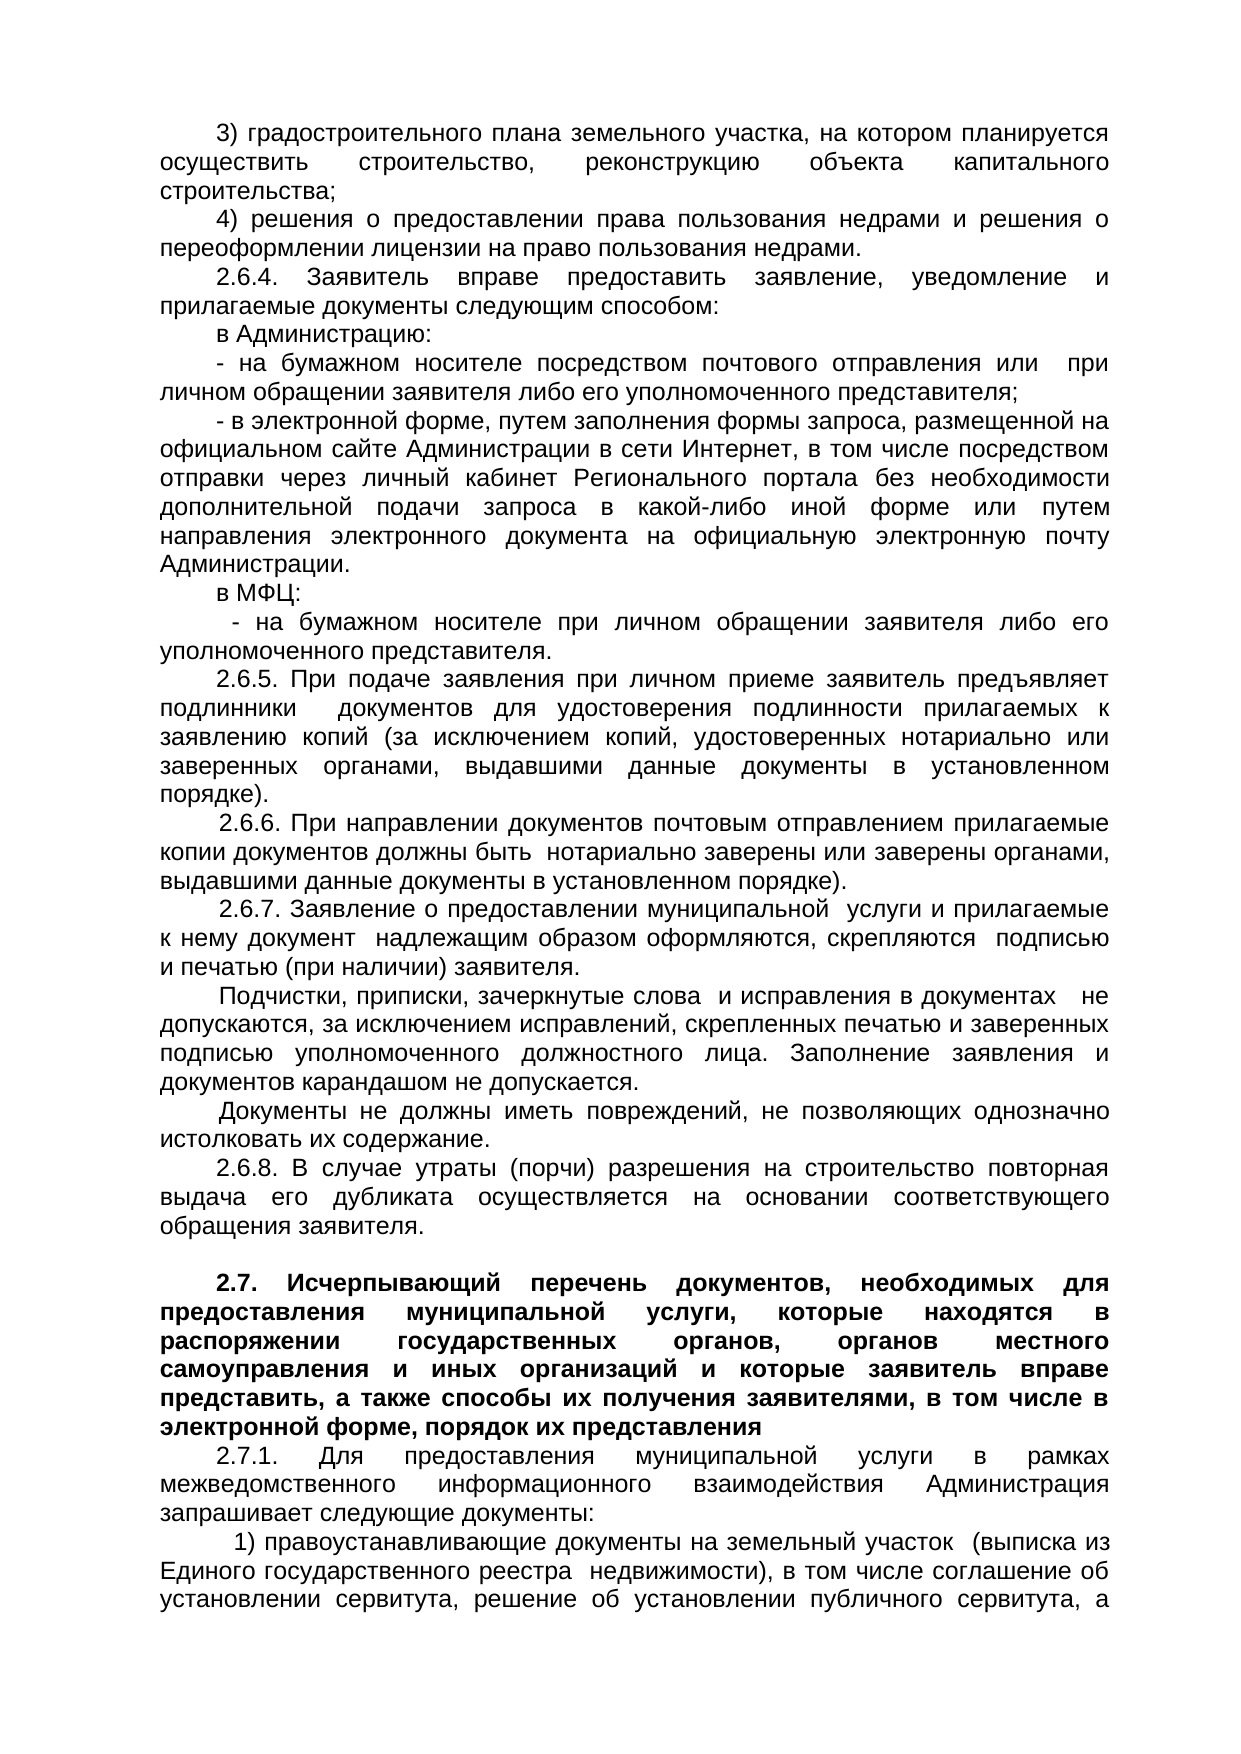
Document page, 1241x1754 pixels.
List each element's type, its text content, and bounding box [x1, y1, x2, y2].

text 3) градостроительного плана земельного участка, на котором планируется осуществить строительство, реконструкцию объекта капитального строительства; [159, 118, 1110, 204]
text 2.6.4. Заявитель вправе предоставить заявление, уведомление и прилагаемые документы следующим способом: [159, 262, 1110, 319]
text в Администрацию: [159, 319, 1110, 348]
text 2.7. Исчерпывающий перечень документов, необходимых для предоставления муниципальной услуги, которые находятся в распоряжении государственных органов, органов местного самоуправления и иных организаций и которые заявитель вправе представить, а также способы их получения заявителями, в том числе в электронной форме, порядок их представления [159, 1268, 1110, 1441]
text - на бумажном носителе посредством почтового отправления или при личном обращении заявителя либо его уполномоченного представителя; [159, 348, 1110, 406]
text 2.6.6. При направлении документов почтовым отправлением прилагаемые копии документов должны быть нотариально заверены или заверены органами, выдавшими данные документы в установленном порядке). [159, 808, 1110, 894]
text в МФЦ: [159, 578, 1110, 607]
text - на бумажном носителе при личном обращении заявителя либо его уполномоченного представителя. [159, 607, 1110, 664]
text 2.6.5. При подаче заявления при личном приеме заявитель предъявляет подлинники документов для удостоверения подлинности прилагаемых к заявлению копий (за исключением копий, удостоверенных нотариально или заверенных органами, выдавшими данные документы в установленном порядке). [159, 664, 1110, 808]
text 4) решения о предоставлении права пользования недрами и решения о переоформлении лицензии на право пользования недрами. [159, 204, 1110, 262]
text Подчистки, приписки, зачеркнутые слова и исправления в документах не допускаются, за исключением исправлений, скрепленных печатью и заверенных подписью уполномоченного должностного лица. Заполнение заявления и документов карандашом не допускается. [159, 981, 1110, 1096]
text - в электронной форме, путем заполнения формы запроса, размещенной на официальном сайте Администрации в сети Интернет, в том числе посредством отправки через личный кабинет Регионального портала без необходимости дополнительной подачи запроса в какой-либо иной форме или путем направления электронного документа на официальную электронную почту Администрации. [159, 406, 1110, 578]
text 2.7.1. Для предоставления муниципальной услуги в рамках межведомственного информационного взаимодействия Администрация запрашивает следующие документы: [159, 1441, 1110, 1527]
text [159, 1527, 1110, 1613]
text 2.6.8. В случае утраты (порчи) разрешения на строительство повторная выдача его дубликата осуществляется на основании соответствующего обращения заявителя. [159, 1153, 1110, 1239]
text Документы не должны иметь повреждений, не позволяющих однозначно истолковать их содержание. [159, 1096, 1110, 1153]
text 2.6.7. Заявление о предоставлении муниципальной услуги и прилагаемые к нему документ надлежащим образом оформляются, скрепляются подписью и печатью (при наличии) заявителя. [159, 894, 1110, 981]
